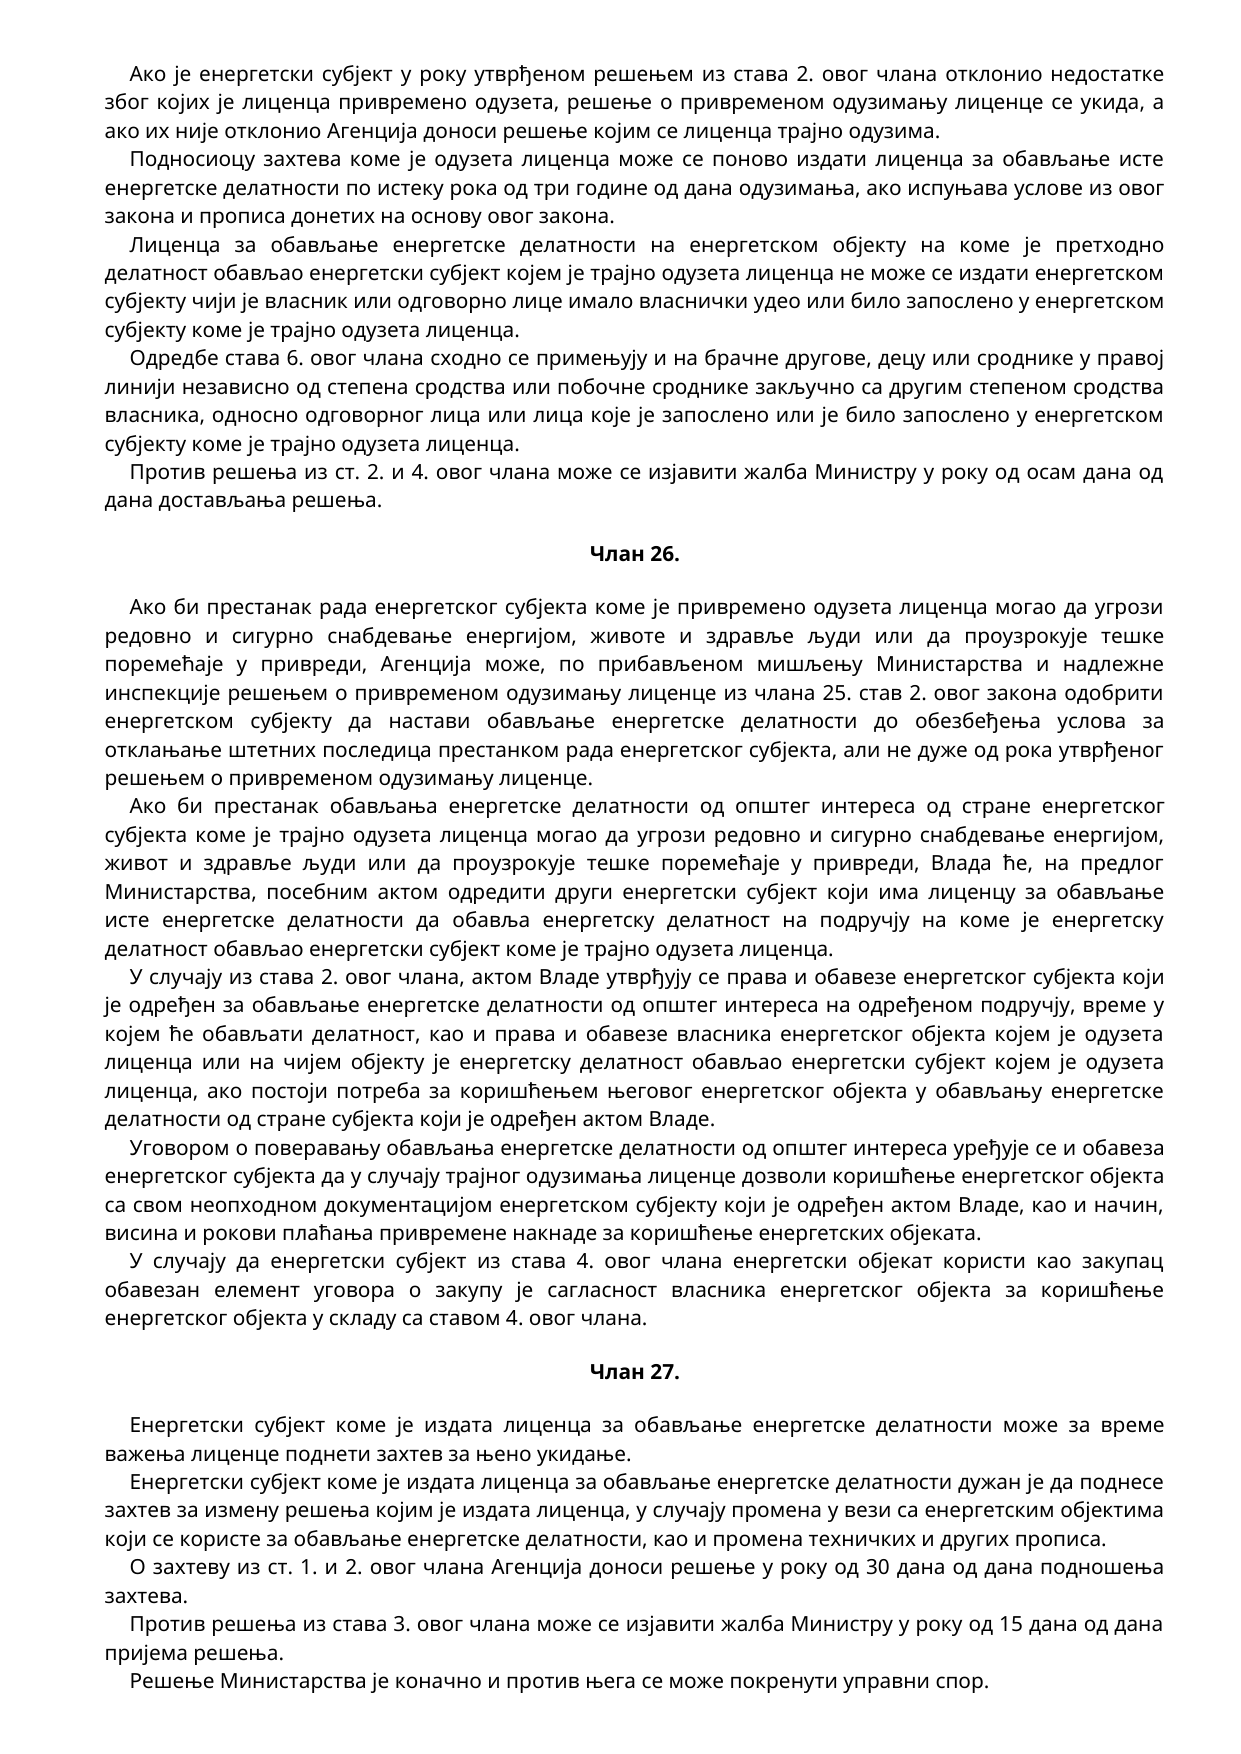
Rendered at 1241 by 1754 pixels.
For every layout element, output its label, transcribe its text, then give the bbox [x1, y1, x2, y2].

text Решење Министарства је коначно и против њега се може покренути управни спор. [104, 1666, 1166, 1695]
text Члан 27. [89, 1357, 1181, 1385]
text О захтеву из ст. 1. и 2. овог члана Агенција доноси решење у року од 30 дана од дана подношења захтева. [104, 1552, 1166, 1609]
text Одредбе става 6. овог члана сходно се примењују и на брачнe друговe, децу или сроднике у правој линији независно од степена сродства или побочне сроднике закључно са другим степеном сродства власника, односно одговорног лица или лица које је запослено или је било запослено у енергетском субјекту коме је трајно одузета лиценца. [104, 343, 1166, 457]
text Ако би престанак обављања енергетске делатности од општег интереса од стране енергетског субјекта коме је трајно одузета лиценца могао да угрози редовно и сигурно снабдевање енергијом, живот и здравље људи или да проузрокује тешке поремећаје у привреди, Влада ће, на предлог Министарства, посебним актом одредити други енергетски субјект који има лиценцу за обављање исте енергетске делатности да обавља енергетску делатност на подручју на коме је енергетску делатност обављао енергетски субјект коме је трајно одузета лиценца. [104, 792, 1166, 962]
text Лиценца за обављање енергетске делатности на енергетском објекту на коме је претходно делатност обављао енергетски субјект којем је трајно одузета лиценца не може се издати енергетском субјекту чији је власник или одговорно лице имало власнички удео или било запослено у енергетском субјекту коме је трајно одузета лиценца. [104, 230, 1166, 343]
text У случају из става 2. овог члана, актом Владе утврђују се права и обавезе енергетског субјекта који је одређен за обављање енергетске делатности од општег интереса на одређеном подручју, време у којем ће обављати делатност, као и права и обавезе власника енергетског објекта којем је одузета лиценца или на чијем објекту је енергетску делатност обављао енергетски субјект којем је одузета лиценца, ако постоји потреба за коришћењем његовог енергетског објекта у обављању енергетске делатности од стране субјекта који је одређен актом Владе. [104, 962, 1166, 1133]
text Енергетски субјект коме је издата лиценца за обављање енергетске делатности дужан је да поднесе захтев за измену решења којим је издата лиценца, у случају промена у вези са енергетским објектима који се користе за обављање енергетске делатности, као и промена техничких и других прописа. [104, 1467, 1166, 1552]
text Ако је енергетски субјект у року утврђеном решењем из става 2. овог члана отклонио недостатке због којих је лиценца привремено одузета, решење о привременом одузимању лиценце се укида, а ако их није отклонио Агенција доноси решење којим се лиценца трајно одузима. [104, 59, 1166, 144]
text Члан 26. [89, 539, 1181, 567]
text Ако би престанак рада енергетског субјекта коме је привремено одузета лиценца могао да угрози редовно и сигурно снабдевање енергијом, животе и здравље људи или да проузрокује тешке поремећаје у привреди, Агенција може, по прибављеном мишљењу Министарства и надлежне инспекције решењем о привременом одузимању лиценце из члана 25. став 2. овог закона одобрити енергетском субјекту да настави обављање енергетске делатности до обезбеђења услова за отклањање штетних последица престанком рада енергетског субјекта, али не дуже од рока утврђеног решењем о привременом одузимању лиценце. [104, 592, 1166, 792]
text Уговором о поверавању обављања енергетске делатности од општег интереса уређује се и обавеза енергетског субјекта да у случају трајног одузимања лиценце дозволи коришћење енергетског објекта са свом неопходном документацијом енергетском субјекту који је одређен актом Владе, као и начин, висина и рокови плаћања привремене накнаде за коришћење енергетских објеката. [104, 1133, 1166, 1247]
text Против решења из ст. 2. и 4. овог члана може се изјавити жалба Министру у року од осам дана од дана достављања решења. [104, 457, 1166, 514]
text Енергетски субјект коме је издата лиценца за обављање енергетске делатности може за време важења лиценце поднети захтев за њено укидање. [104, 1410, 1166, 1467]
text У случају да енергетски субјект из става 4. овог члана енергетски објекат користи као закупац обавезан елемент уговора о закупу је сагласност власника енергетског објекта за коришћење енергетског објекта у складу са ставом 4. овог члана. [104, 1247, 1166, 1332]
text Против решења из става 3. овог члана може се изјавити жалба Министру у року од 15 дана од дана пријема решења. [104, 1609, 1166, 1666]
text Подносиоцу захтева коме је одузета лиценца може се поново издати лиценца за обављање исте енергетске делатности по истеку рока од три године од дана одузимања, ако испуњава услове из овог закона и прописа донетих на основу овог закона. [104, 144, 1166, 230]
